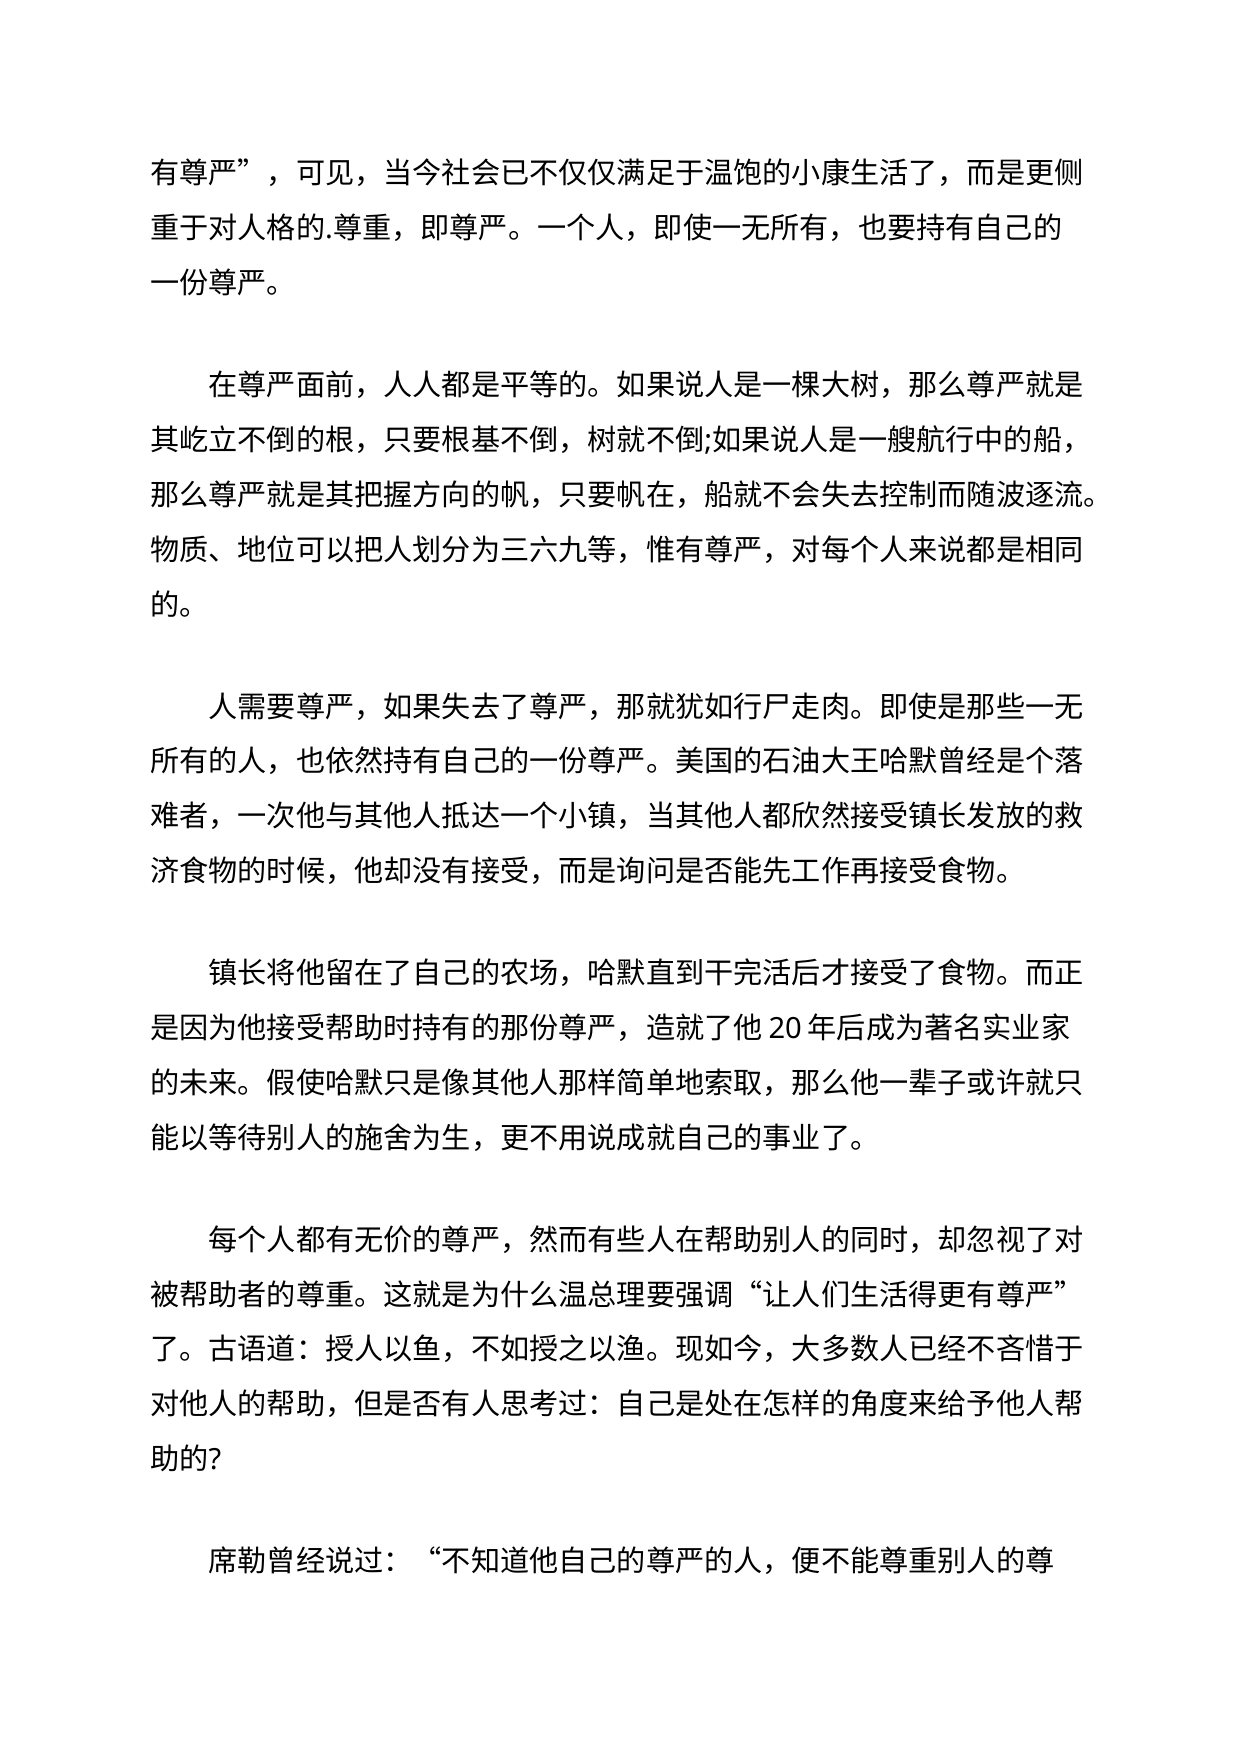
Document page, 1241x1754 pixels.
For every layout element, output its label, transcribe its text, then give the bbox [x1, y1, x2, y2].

text 人需要尊严，如果失去了尊严，那就犹如行尸走肉。即使是那些一无所有的人，也依然持有自己的一份尊严。美国的石油大王哈默曾经是个落难者，一次他与其他人抵达一个小镇，当其他人都欣然接受镇长发放的救济食物的时候，他却没有接受，而是询问是否能先工作再接受食物。 [150, 683, 1090, 890]
text 每个人都有无价的尊严，然而有些人在帮助别人的同时，却忽视了对被帮助者的尊重。这就是为什么温总理要强调“让人们生活得更有尊严”了。古语道：授人以鱼，不如授之以渔。现如今，大多数人已经不吝惜于对他人的帮助，但是否有人思考过：自己是处在怎样的角度来给予他人帮助的? [150, 1216, 1090, 1478]
text 镇长将他留在了自己的农场，哈默直到干完活后才接受了食物。而正是因为他接受帮助时持有的那份尊严，造就了他20年后成为著名实业家的未来。假使哈默只是像其他人那样简单地索取，那么他一辈子或许就只能以等待别人的施舍为生，更不用说成就自己的事业了。 [150, 949, 1090, 1157]
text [150, 150, 1090, 302]
text 在尊严面前，人人都是平等的。如果说人是一棵大树，那么尊严就是其屹立不倒的根，只要根基不倒，树就不倒;如果说人是一艘航行中的船，那么尊严就是其把握方向的帆，只要帆在，船就不会失去控制而随波逐流。物质、地位可以把人划分为三六九等，惟有尊严，对每个人来说都是相同的。 [150, 362, 1090, 624]
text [150, 1538, 1090, 1580]
